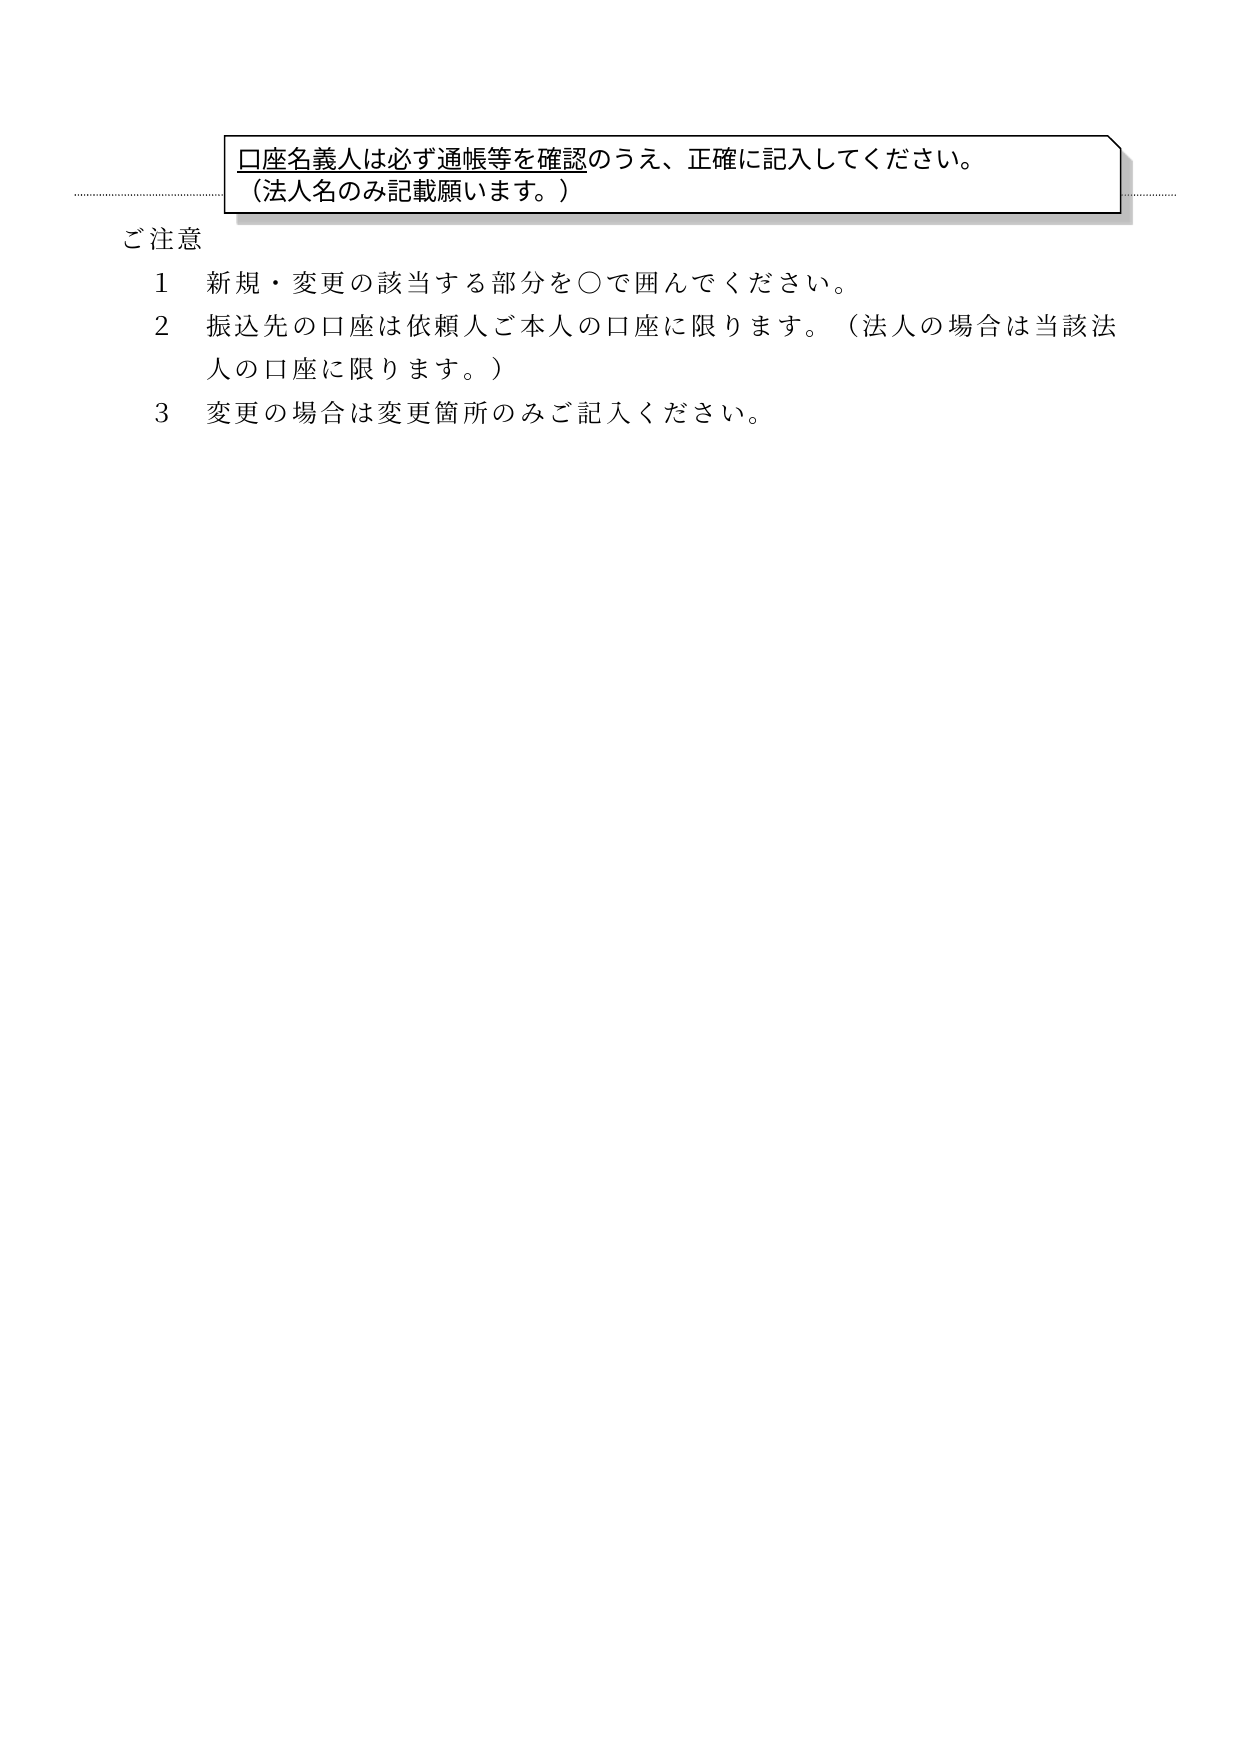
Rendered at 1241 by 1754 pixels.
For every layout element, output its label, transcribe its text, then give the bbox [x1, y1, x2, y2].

text ２ 振込先の口座は依頼人ご本人の口座に限ります。（法人の場合は当該法人の口座に限ります。） [121, 303, 1119, 390]
text ご注意 [121, 217, 1119, 260]
text ３ 変更の場合は変更箇所のみご記入ください。 [121, 390, 1119, 433]
text １ 新規・変更の該当する部分を○で囲んでください。 [121, 260, 1119, 303]
